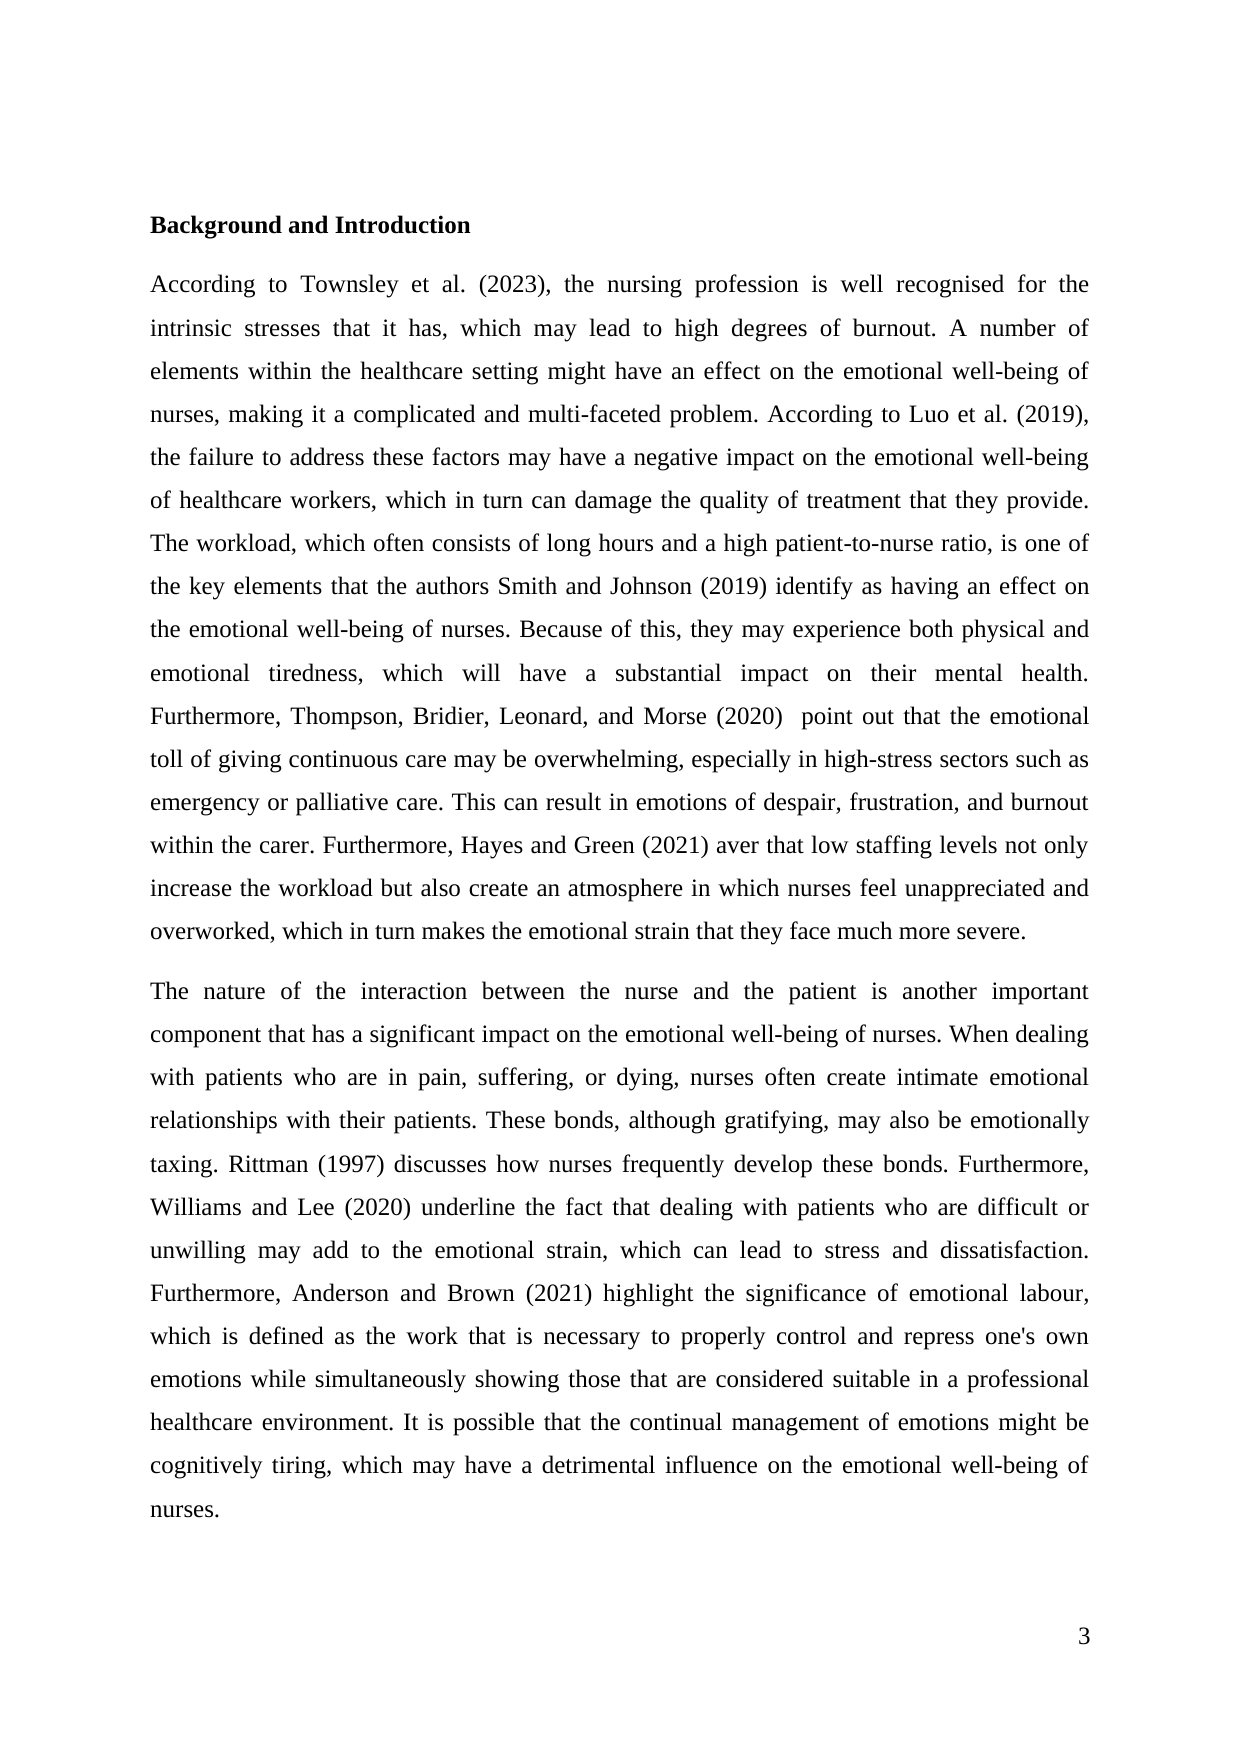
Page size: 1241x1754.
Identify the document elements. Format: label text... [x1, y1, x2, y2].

text According to Townsley et al. (2023), the nursing profession is well recognised for the intrinsic stresses that it has, which may lead to high degrees of burnout. A number of elements within the healthcare setting might have an effect on the emotional well-being of nurses, making it a complicated and multi-faceted problem. According to Luo et al. (2019), the failure to address these factors may have a negative impact on the emotional well-being of healthcare workers, which in turn can damage the quality of treatment that they provide. The workload, which often consists of long hours and a high patient-to-nurse ratio, is one of the key elements that the authors Smith and Johnson (2019) identify as having an effect on the emotional well-being of nurses. Because of this, they may experience both physical and emotional tiredness, which will have a substantial impact on their mental health. Furthermore, Thompson, Bridier, Leonard, and Morse (2020) point out that the emotional toll of giving continuous care may be overwhelming, especially in high-stress sectors such as emergency or palliative care. This can result in emotions of despair, frustration, and burnout within the carer. Furthermore, Hayes and Green (2021) aver that low staffing levels not only increase the workload but also create an atmosphere in which nurses feel unappreciated and overworked, which in turn makes the emotional strain that they face much more severe. [150, 269, 1090, 945]
text The nature of the interaction between the nurse and the patient is another important component that has a significant impact on the emotional well-being of nurses. When dealing with patients who are in pain, suffering, or dying, nurses often create intimate emotional relationships with their patients. These bonds, although gratifying, may also be emotionally taxing. Rittman (1997) discusses how nurses frequently develop these bonds. Furthermore, Williams and Lee (2020) underline the fact that dealing with patients who are difficult or unwilling may add to the emotional strain, which can lead to stress and dissatisfaction. Furthermore, Anderson and Brown (2021) highlight the significance of emotional labour, which is defined as the work that is necessary to properly control and repress one's own emotions while simultaneously showing those that are considered suitable in a professional healthcare environment. It is possible that the continual management of emotions might be cognitively tiring, which may have a detrimental influence on the emotional well-being of nurses. [150, 976, 1090, 1522]
text Background and Introduction [150, 210, 1090, 238]
